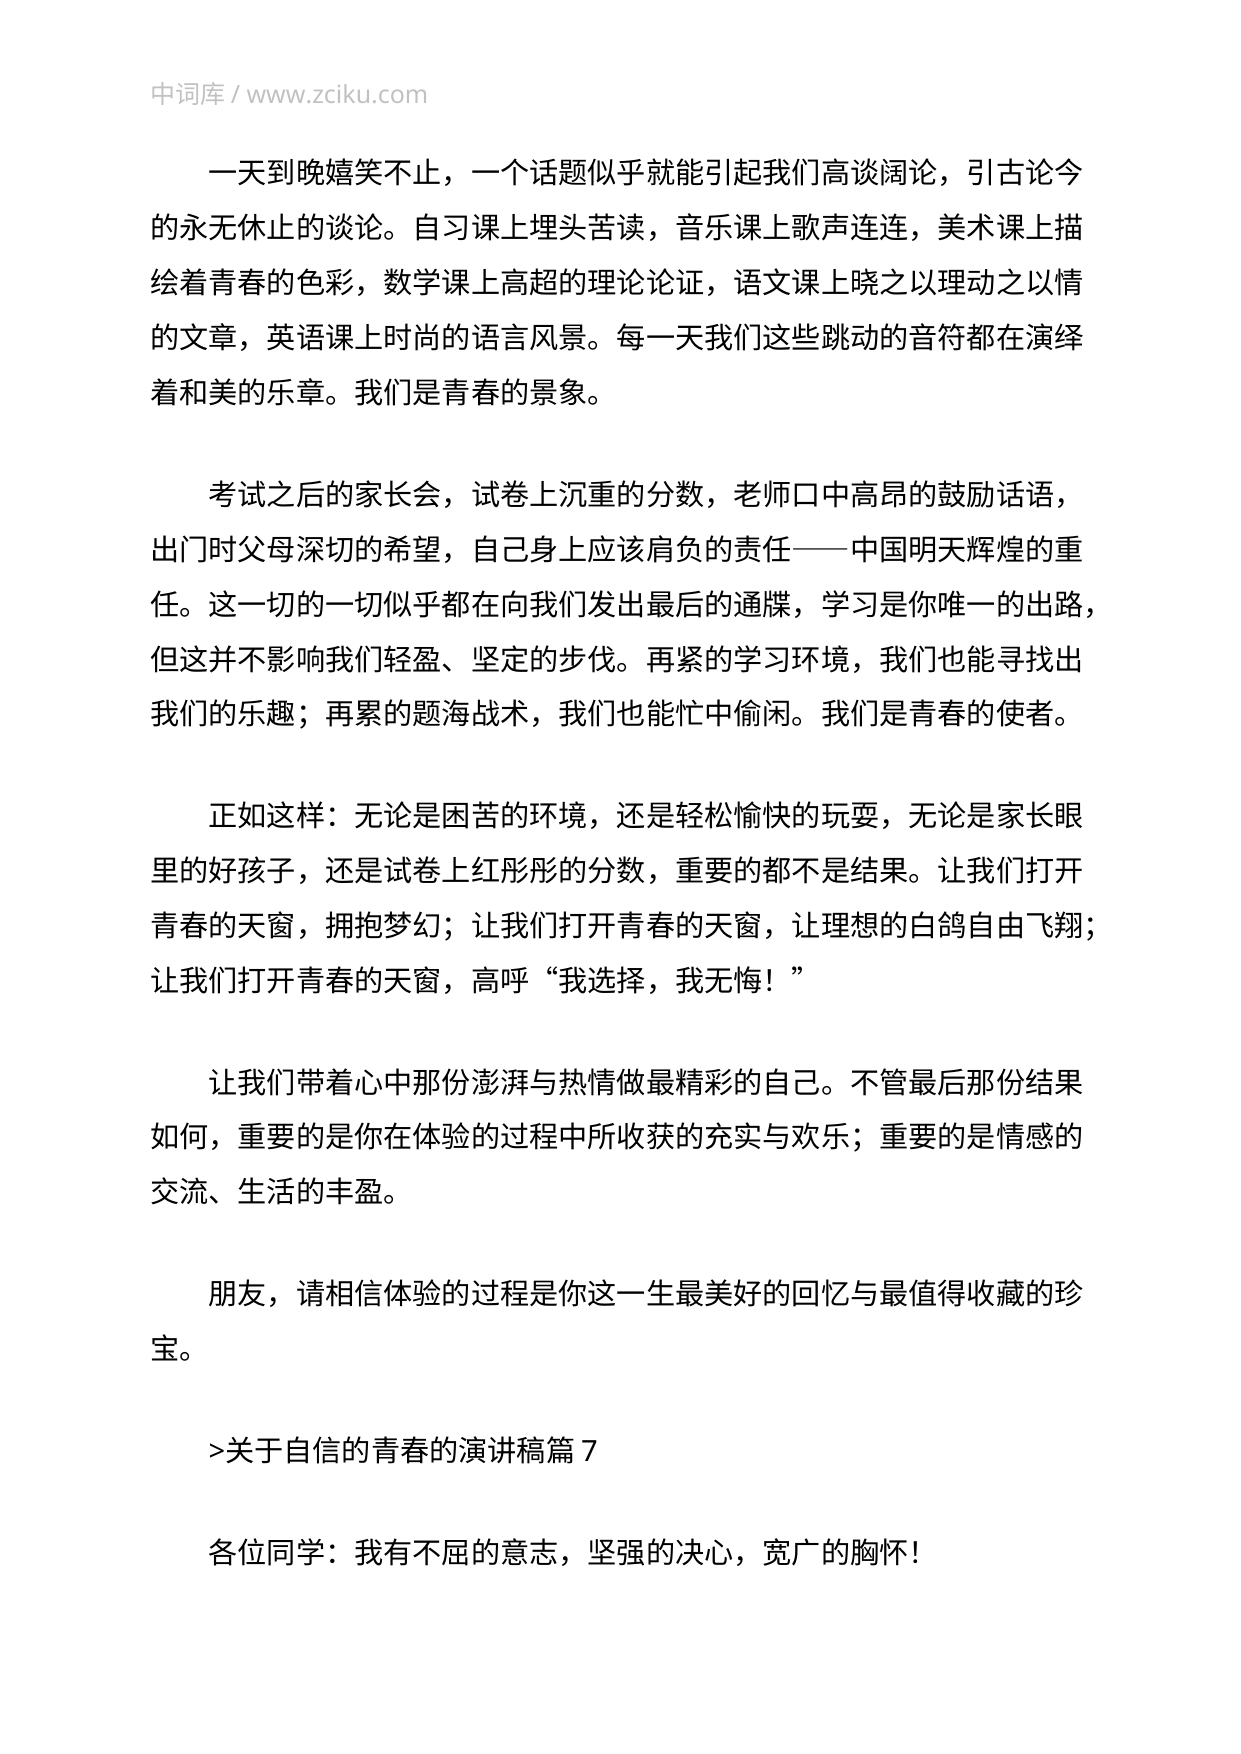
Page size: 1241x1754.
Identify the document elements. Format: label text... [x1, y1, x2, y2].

text 一天到晚嬉笑不止，一个话题似乎就能引起我们高谈阔论，引古论今的永无休止的谈论。自习课上埋头苦读，音乐课上歌声连连，美术课上描绘着青春的色彩，数学课上高超的理论论证，语文课上晓之以理动之以情的文章，英语课上时尚的语言风景。每一天我们这些跳动的音符都在演绎着和美的乐章。我们是青春的景象。 [150, 150, 1090, 412]
text 各位同学：我有不屈的意志，坚强的决心，宽广的胸怀！ [150, 1529, 1090, 1572]
text 正如这样：无论是困苦的环境，还是轻松愉快的玩耍，无论是家长眼里的好孩子，还是试卷上红彤彤的分数，重要的都不是结果。让我们打开青春的天窗，拥抱梦幻；让我们打开青春的天窗，让理想的白鸽自由飞翔；让我们打开青春的天窗，高呼“我选择，我无悔！” [150, 793, 1090, 1000]
text 考试之后的家长会，试卷上沉重的分数，老师口中高昂的鼓励话语，出门时父母深切的希望，自己身上应该肩负的责任——中国明天辉煌的重任。这一切的一切似乎都在向我们发出最后的通牒，学习是你唯一的出路，但这并不影响我们轻盈、坚定的步伐。再紧的学习环境，我们也能寻找出我们的乐趣；再累的题海战术，我们也能忙中偷闲。我们是青春的使者。 [150, 471, 1090, 733]
text >关于自信的青春的演讲稿篇7 [150, 1427, 1090, 1470]
text 朋友，请相信体验的过程是你这一生最美好的回忆与最值得收藏的珍宝。 [150, 1271, 1090, 1368]
text 让我们带着心中那份澎湃与热情做最精彩的自己。不管最后那份结果如何，重要的是你在体验的过程中所收获的充实与欢乐；重要的是情感的交流、生活的丰盈。 [150, 1059, 1090, 1211]
